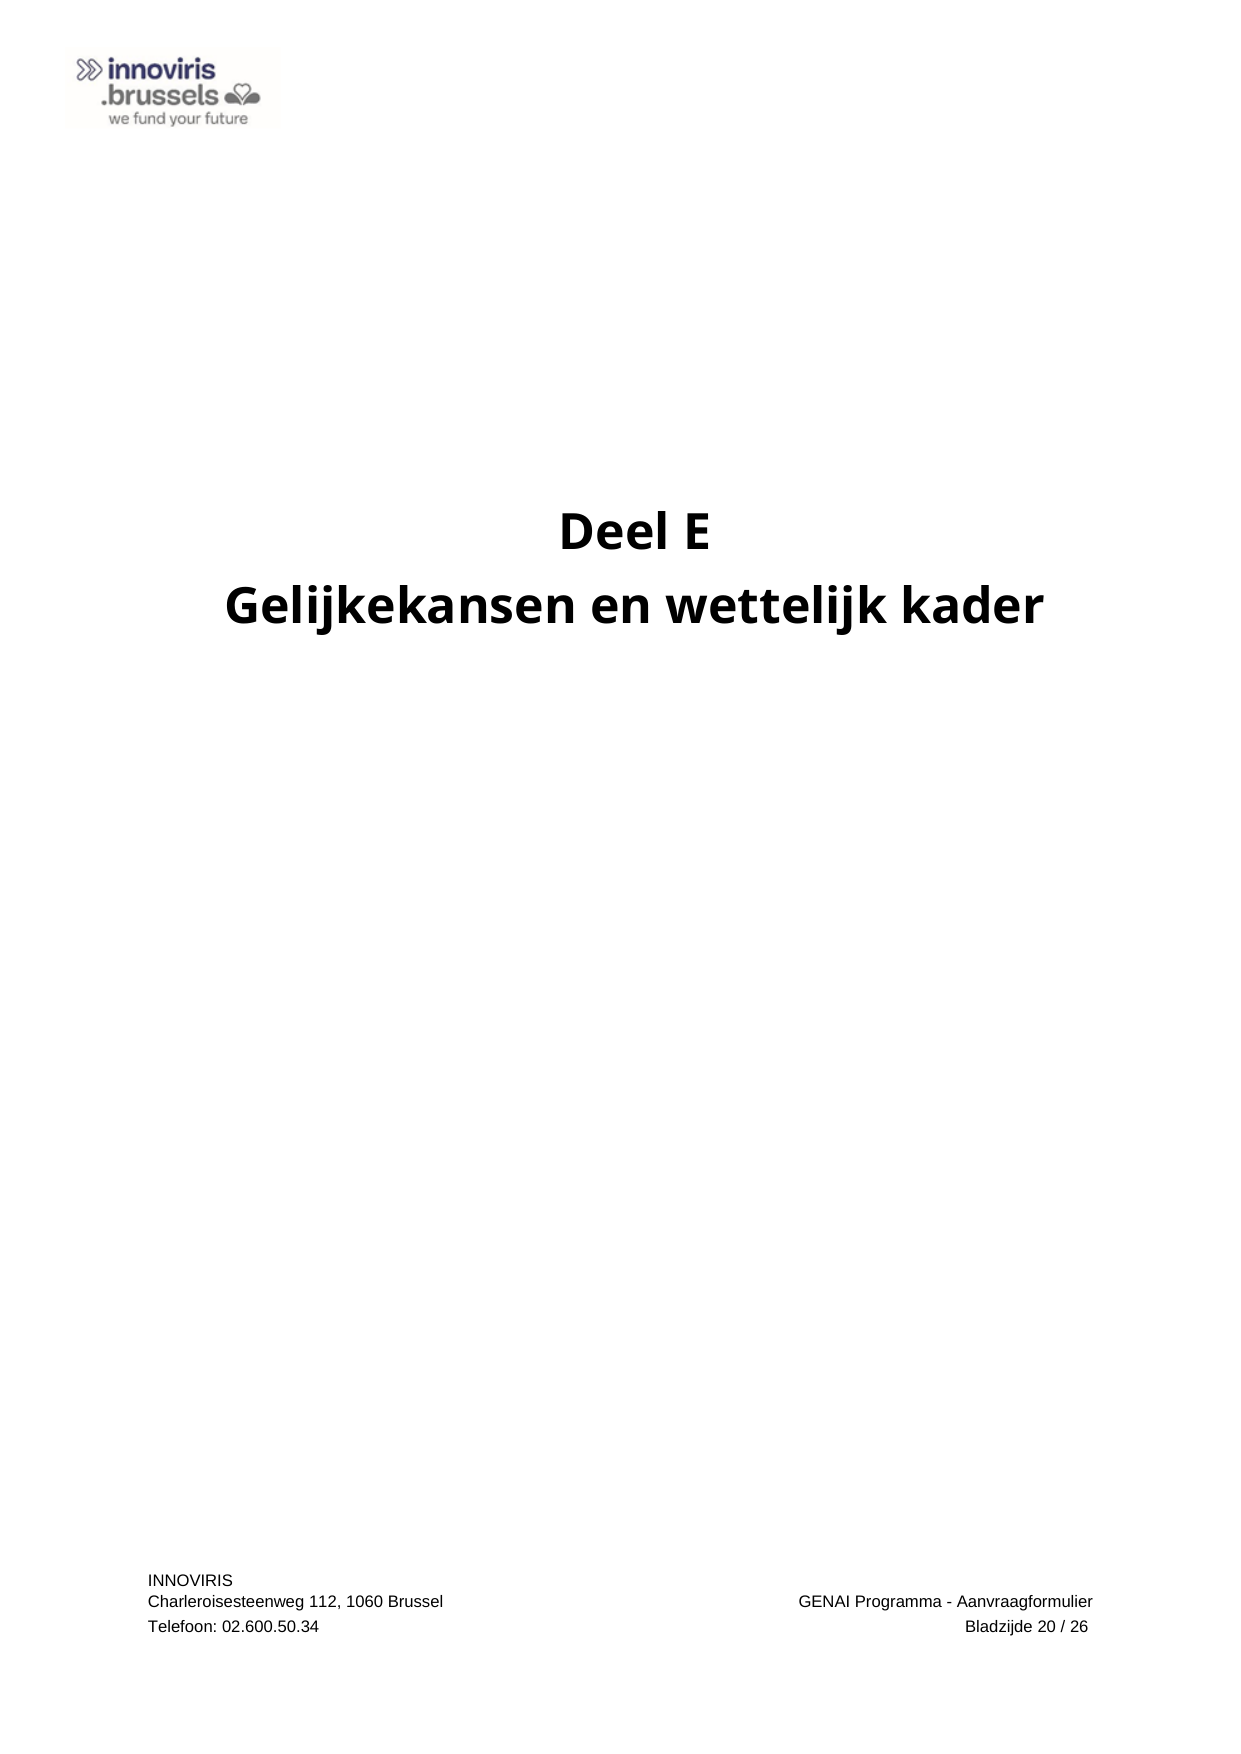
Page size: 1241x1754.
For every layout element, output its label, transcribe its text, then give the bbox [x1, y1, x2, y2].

subtitle Deel E Gelijkekansen en wettelijk kader [177, 496, 1092, 638]
picture [65, 47, 282, 147]
